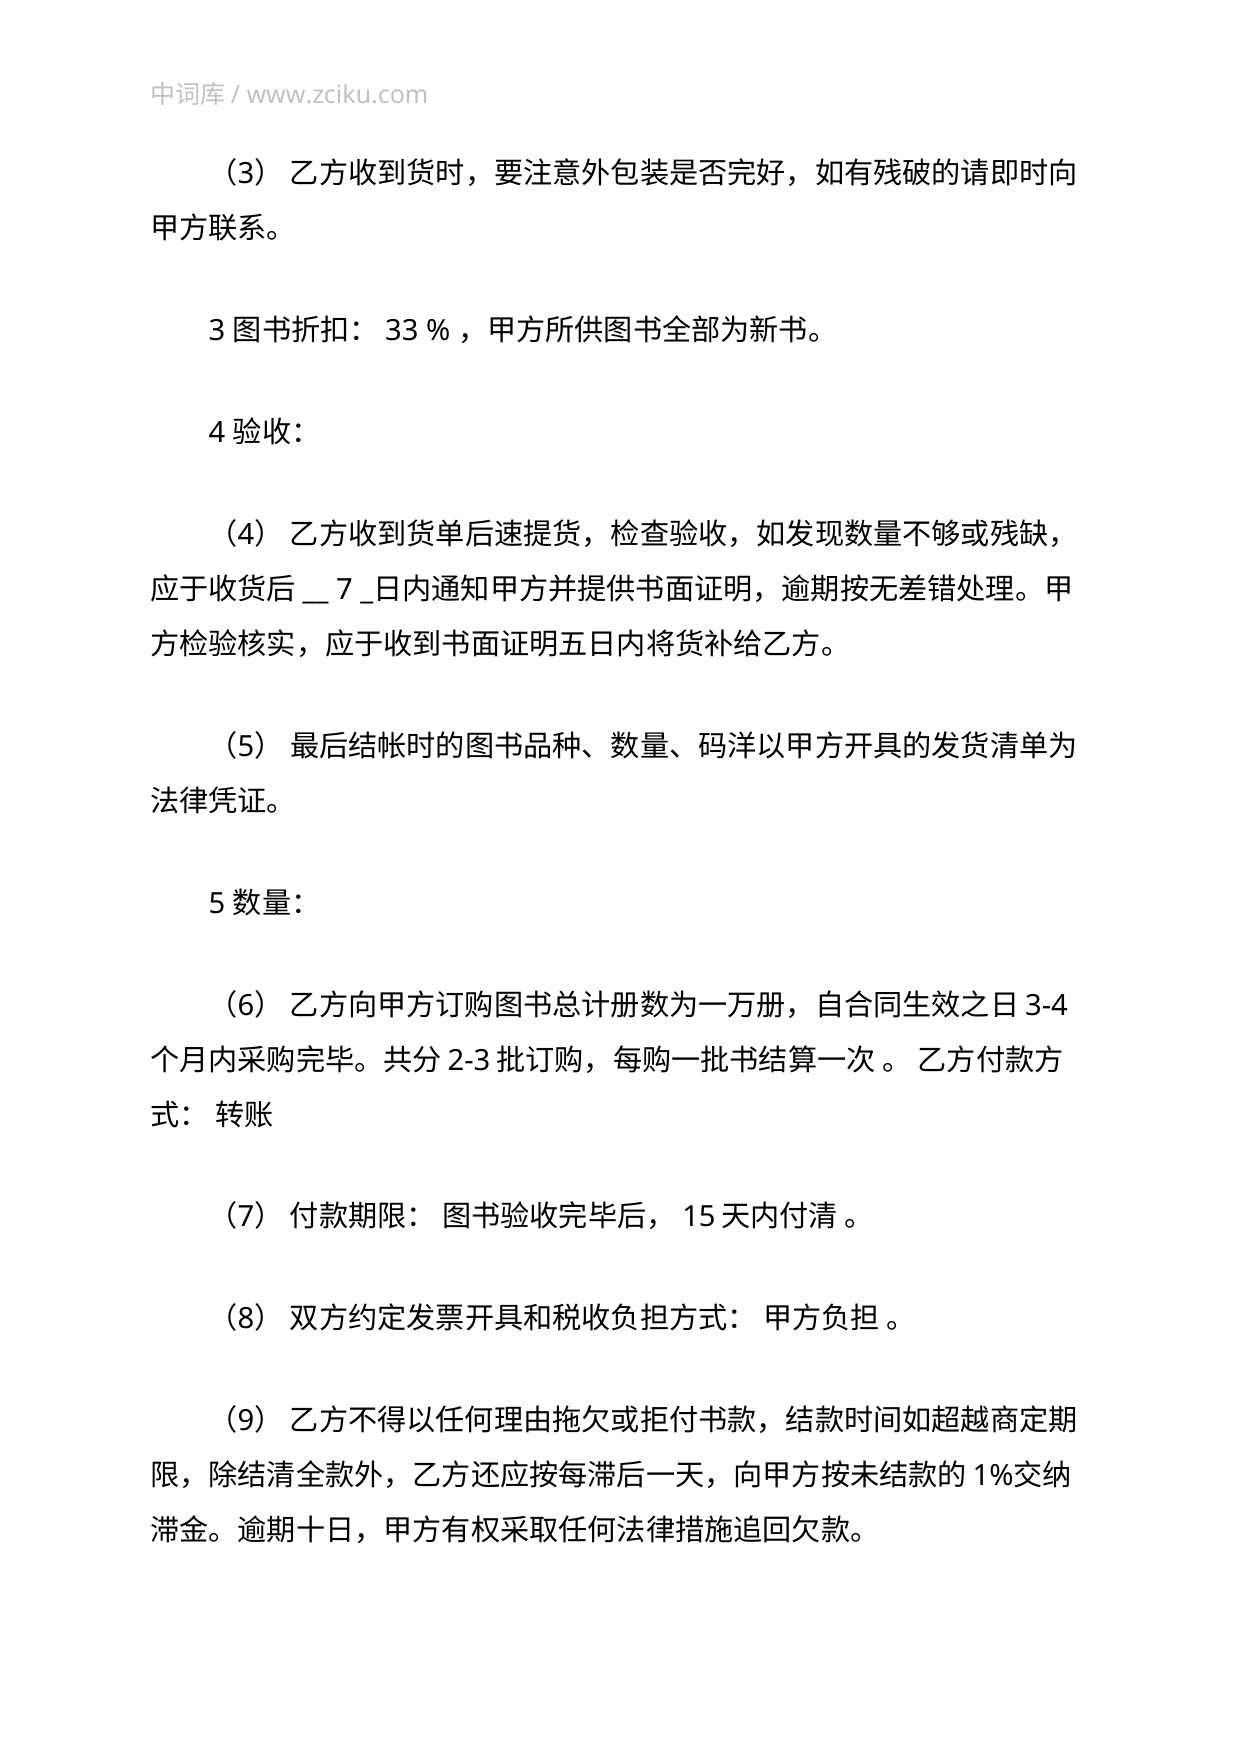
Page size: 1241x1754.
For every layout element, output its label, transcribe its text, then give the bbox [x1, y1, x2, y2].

text （3） 乙方收到货时，要注意外包装是否完好，如有残破的请即时向甲方联系。 [150, 150, 1090, 247]
text 3 图书折扣： 33 % ，甲方所供图书全部为新书。 [150, 307, 1090, 349]
text （9） 乙方不得以任何理由拖欠或拒付书款，结款时间如超越商定期限，除结清全款外，乙方还应按每滞后一天，向甲方按未结款的1%交纳滞金。逾期十日，甲方有权采取任何法律措施追回欠款。 [150, 1397, 1090, 1549]
text 4 验收： [150, 409, 1090, 451]
text （5） 最后结帐时的图书品种、数量、码洋以甲方开具的发货清单为法律凭证。 [150, 722, 1090, 820]
text （4） 乙方收到货单后速提货，检查验收，如发现数量不够或残缺，应于收货后 __ 7 _日内通知甲方并提供书面证明，逾期按无差错处理。甲方检验核实，应于收到书面证明五日内将货补给乙方。 [150, 511, 1090, 663]
text （7） 付款期限： 图书验收完毕后， 15天内付清 。 [150, 1193, 1090, 1235]
text 5 数量： [150, 879, 1090, 922]
text （8） 双方约定发票开具和税收负担方式： 甲方负担 。 [150, 1295, 1090, 1337]
text （6） 乙方向甲方订购图书总计册数为一万册，自合同生效之日3-4个月内采购完毕。共分2-3批订购，每购一批书结算一次 。 乙方付款方式： 转账 [150, 981, 1090, 1133]
